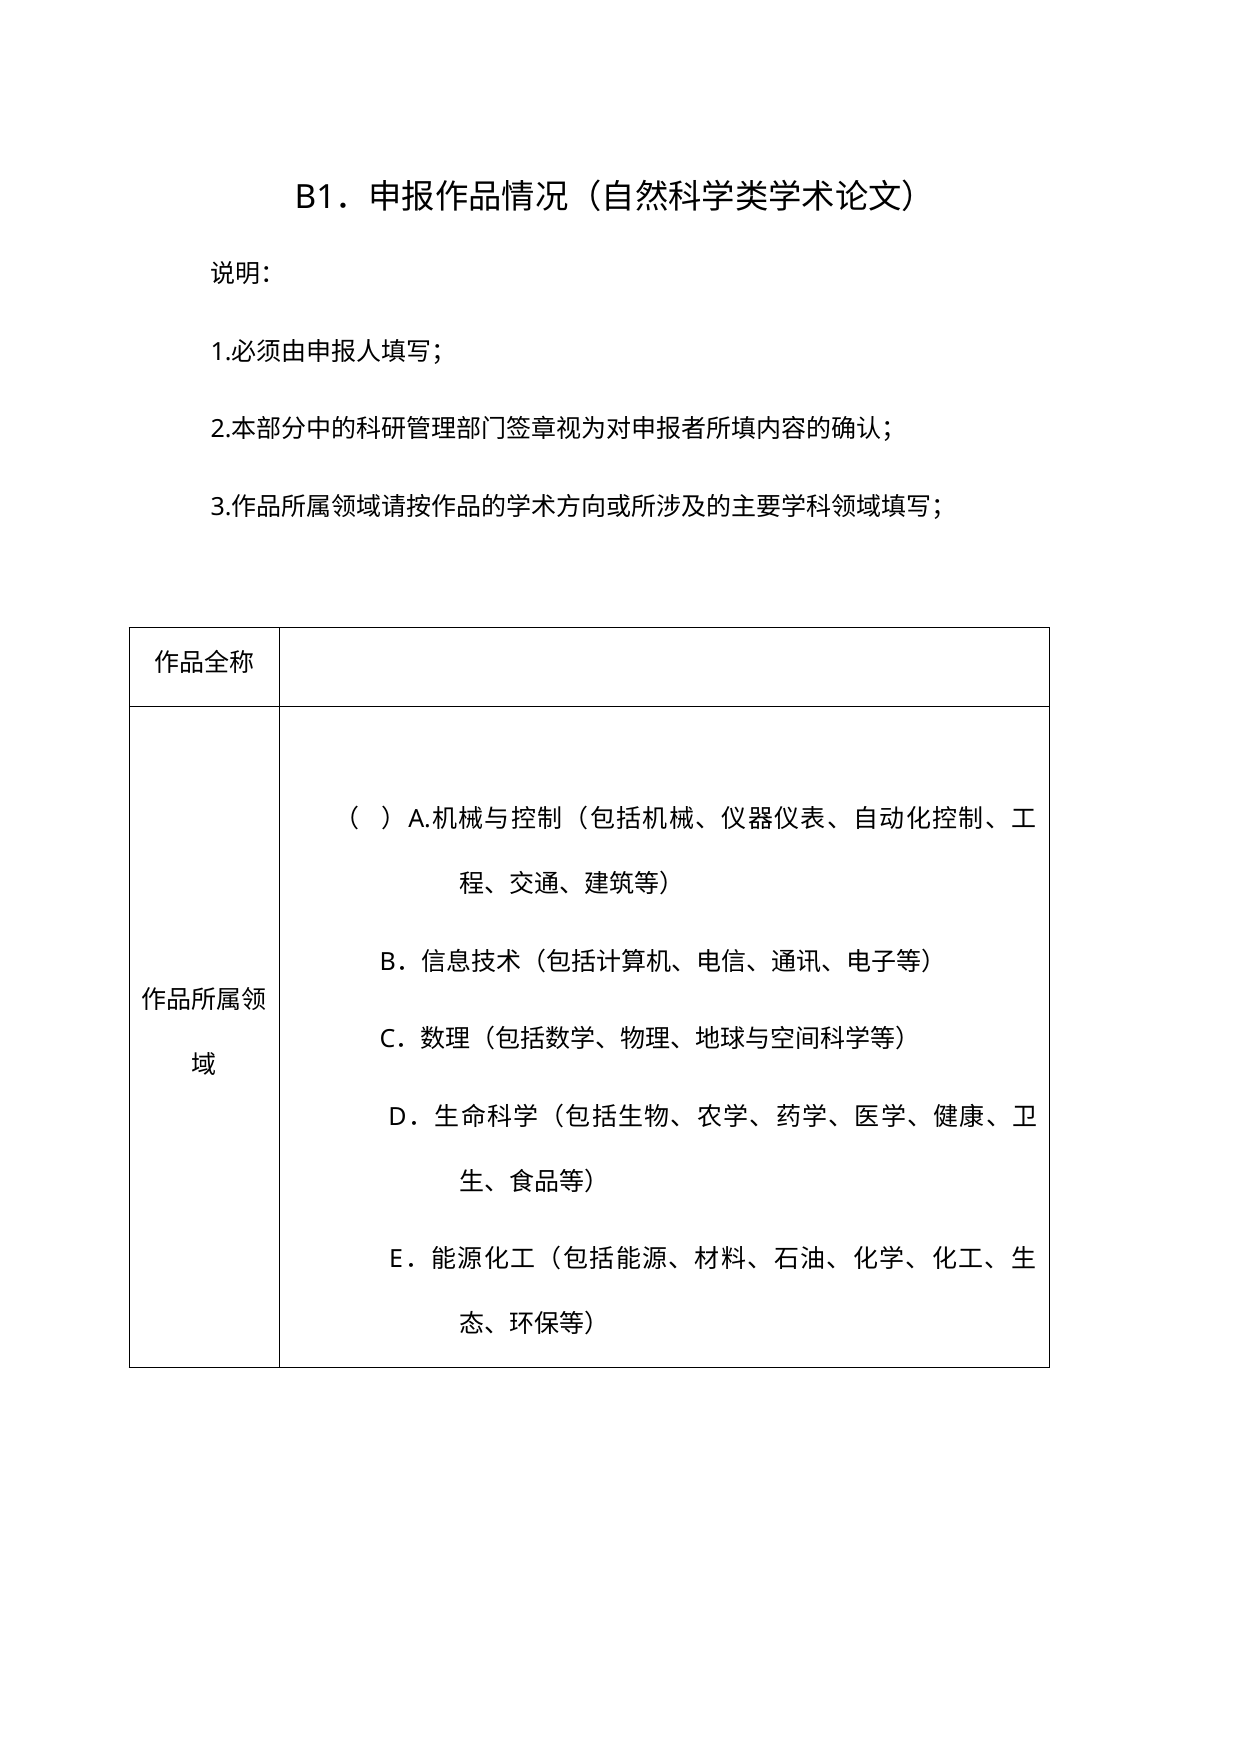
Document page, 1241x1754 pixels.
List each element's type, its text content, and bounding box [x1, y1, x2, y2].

table_cell （ ）A.机械与控制（包括机械、仪器仪表、自动化控制、工程、交通、建筑等） B．信息技术（包括计算机、电信、通讯、电子等） C．数理（包括数学、物理、地球与空间科学等） D．生命科学（包括生物、农学、药学、医学、健康、卫生、食品等） E．能源化工（包括能源、材料、石油、化学、化工、生态、环保等） [280, 707, 1049, 1367]
text B1．申报作品情况（自然科学类学术论文） [167, 162, 1062, 227]
text 1.必须由申报人填写； [210, 317, 1062, 382]
text 说明： [210, 239, 1062, 304]
table_header [280, 628, 1049, 706]
text 3.作品所属领域请按作品的学术方向或所涉及的主要学科领域填写； [210, 472, 1062, 537]
table_header 作品全称 [130, 628, 279, 706]
table_cell 作品所属领域 [130, 707, 279, 1367]
text 2.本部分中的科研管理部门签章视为对申报者所填内容的确认； [210, 394, 1062, 459]
